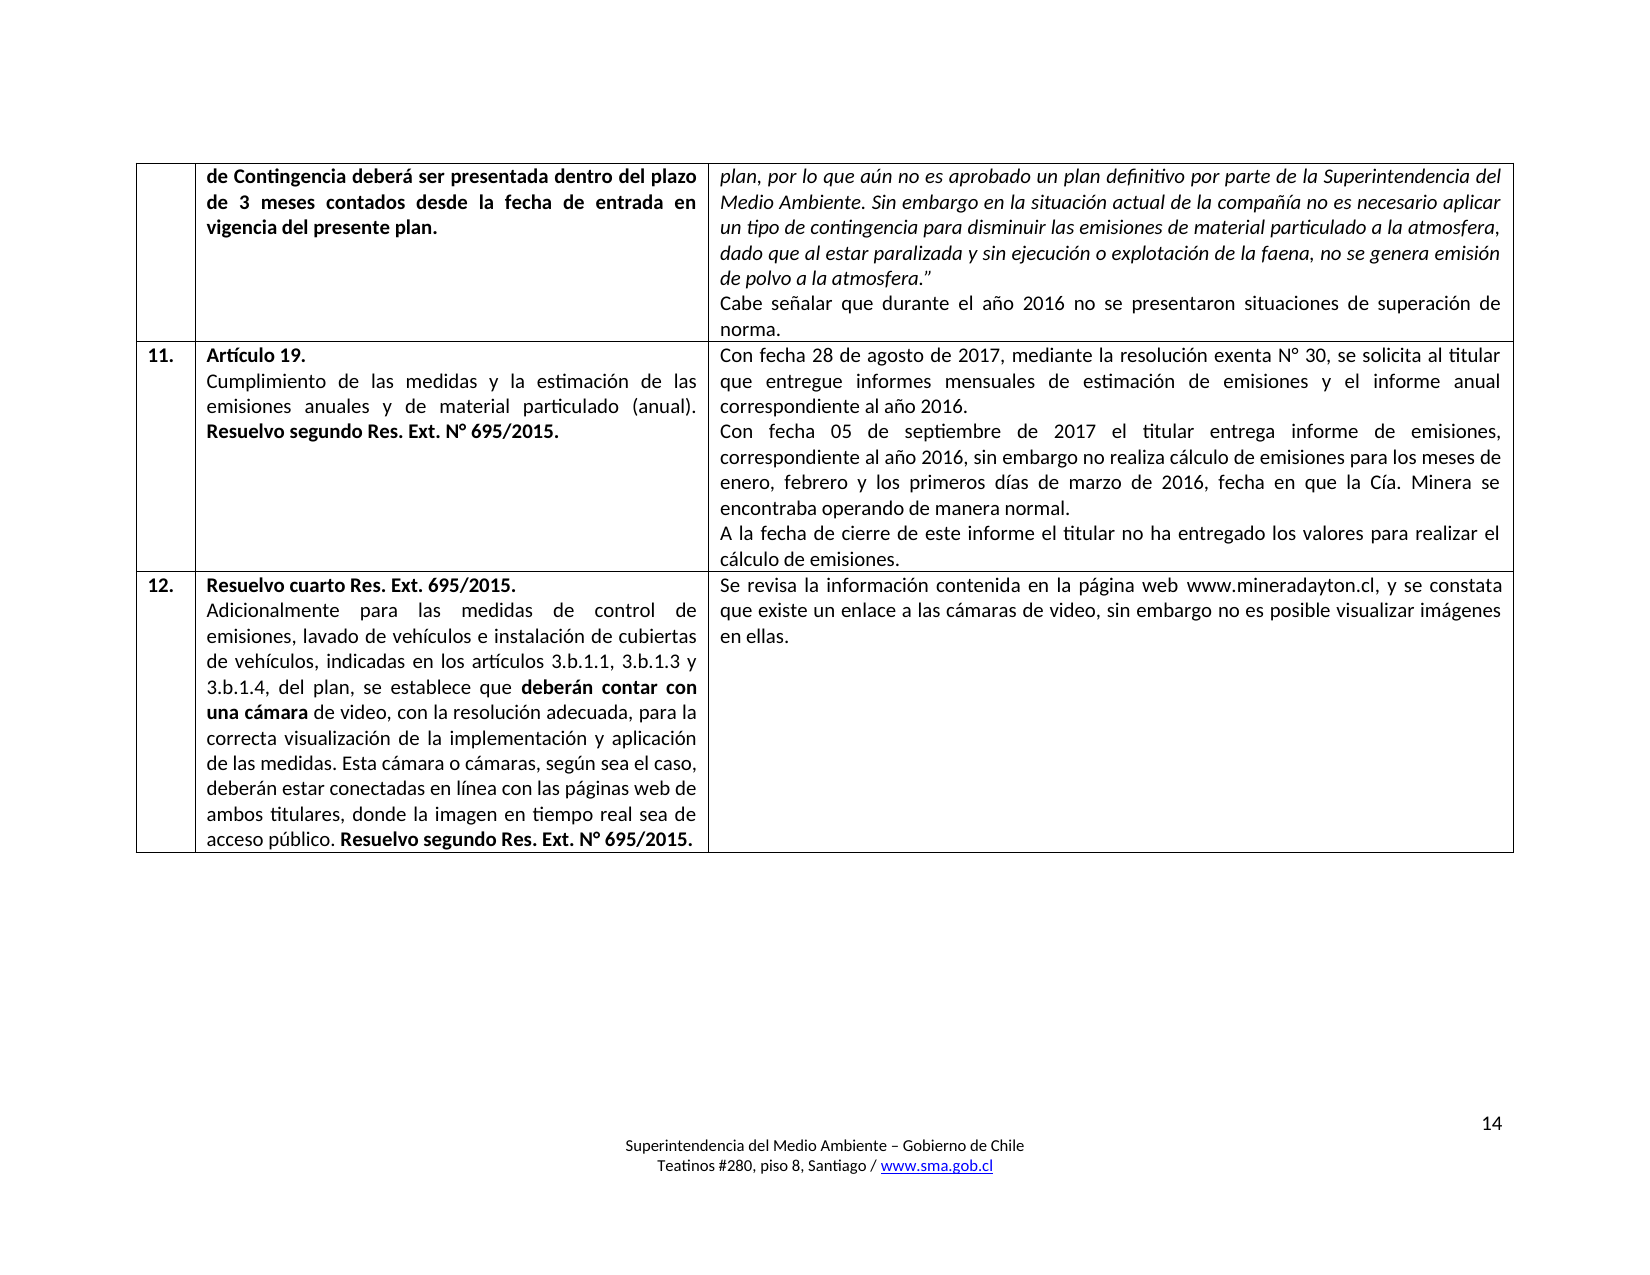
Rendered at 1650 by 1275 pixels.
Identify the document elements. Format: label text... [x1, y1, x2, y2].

table_cell Resuelvo cuarto Res. Ext. 695/2015. Adicionalmente para las medidas de control de emisiones, lavado de vehículos e instalación de cubiertas de vehículos, indicadas en los artículos 3.b.1.1, 3.b.1.3 y 3.b.1.4, del plan, se establece que deberán contar con una cámara de video, con la resolución adecuada, para la correcta visualización de la implementación y aplicación de las medidas. Esta cámara o cámaras, según sea el caso, deberán estar conectadas en línea con las páginas web de ambos titulares, donde la imagen en tiempo real sea de acceso público. Resuelvo segundo Res. Ext. N° 695/2015. [196, 572, 708, 852]
table_cell Artículo 19. Cumplimiento de las medidas y la estimación de las emisiones anuales y de material particulado (anual). Resuelvo segundo Res. Ext. N° 695/2015. [196, 342, 708, 571]
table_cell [196, 164, 708, 341]
table_cell [137, 164, 195, 341]
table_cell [709, 164, 1513, 341]
table_cell Se revisa la información contenida en la página web www.mineradayton.cl, y se constata que existe un enlace a las cámaras de video, sin embargo no es posible visualizar imágenes en ellas. [709, 572, 1513, 852]
table_cell Con fecha 28 de agosto de 2017, mediante la resolución exenta N° 30, se solicita al titular que entregue informes mensuales de estimación de emisiones y el informe anual correspondiente al año 2016. Con fecha 05 de septiembre de 2017 el titular entrega informe de emisiones, correspondiente al año 2016, sin embargo no realiza cálculo de emisiones para los meses de enero, febrero y los primeros días de marzo de 2016, fecha en que la Cía. Minera se encontraba operando de manera normal. A la fecha de cierre de este informe el titular no ha entregado los valores para realizar el cálculo de emisiones. [709, 342, 1513, 571]
table_cell [137, 342, 195, 571]
table_cell [137, 572, 195, 852]
